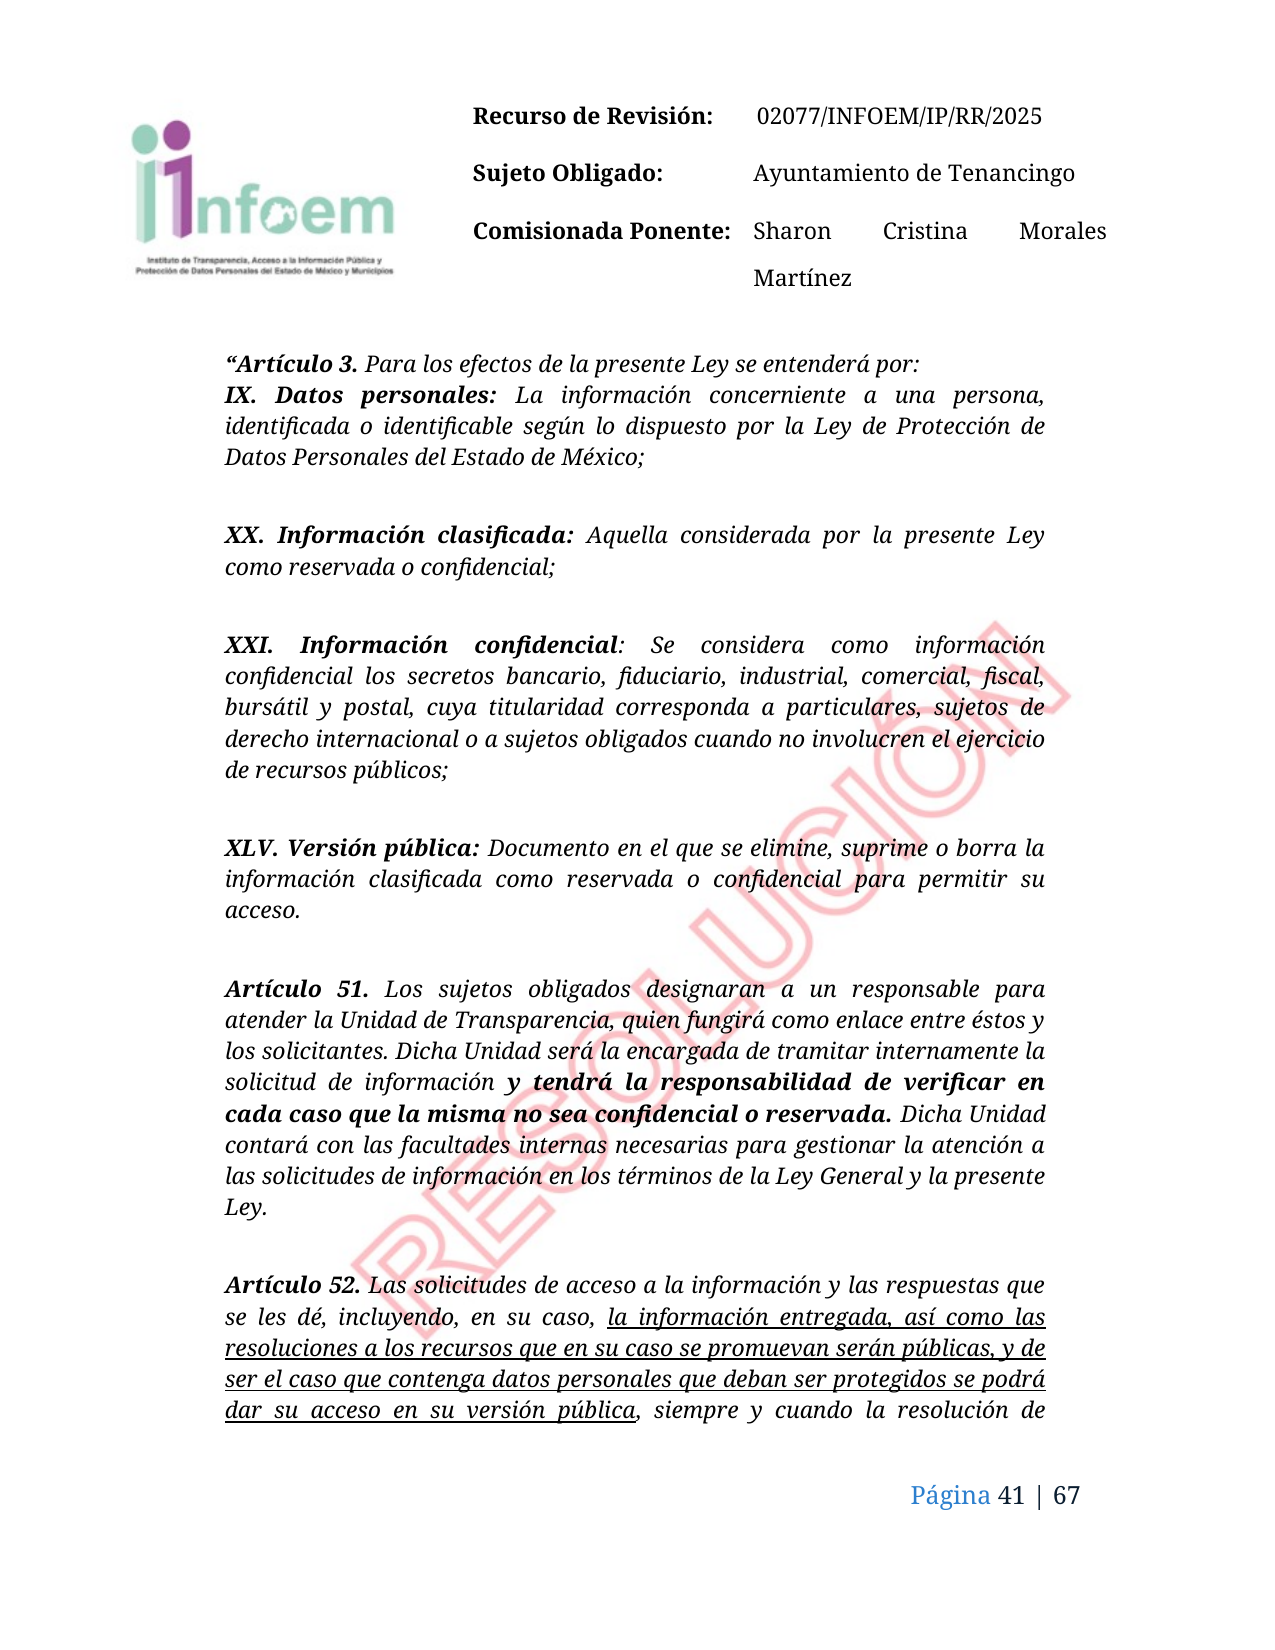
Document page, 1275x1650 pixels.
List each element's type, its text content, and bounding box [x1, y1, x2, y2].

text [224, 1269, 1048, 1426]
text “Artículo 3. Para los efectos de la presente Ley se entenderá por: [224, 347, 1048, 379]
text XX. Información clasificada: Aquella considerada por la presente Ley como reservada o confidencial; [224, 519, 1048, 582]
text Artículo 51. Los sujetos obligados designaran a un responsable para atender la Unidad de Transparencia, quien fungirá como enlace entre éstos y los solicitantes. Dicha Unidad será la encargada de tramitar internamente la solicitud de información y tendrá la responsabilidad de verificar en cada caso que la misma no sea confidencial o reservada. Dicha Unidad contará con las facultades internas necesarias para gestionar la atención a las solicitudes de información en los términos de la Ley General y la presente Ley. [224, 972, 1048, 1222]
text XXI. Información confidencial: Se considera como información confidencial los secretos bancario, fiduciario, industrial, comercial, fiscal, bursátil y postal, cuya titularidad corresponda a particulares, sujetos de derecho internacional o a sujetos obligados cuando no involucren el ejercicio de recursos públicos; [224, 629, 1048, 785]
picture [2, 55, 1275, 1650]
text XLV. Versión pública: Documento en el que se elimine, suprime o borra la información clasificada como reservada o confidencial para permitir su acceso. [224, 832, 1048, 926]
text IX. Datos personales: La información concerniente a una persona, identificada o identificable según lo dispuesto por la Ley de Protección de Datos Personales del Estado de México; [224, 379, 1048, 472]
